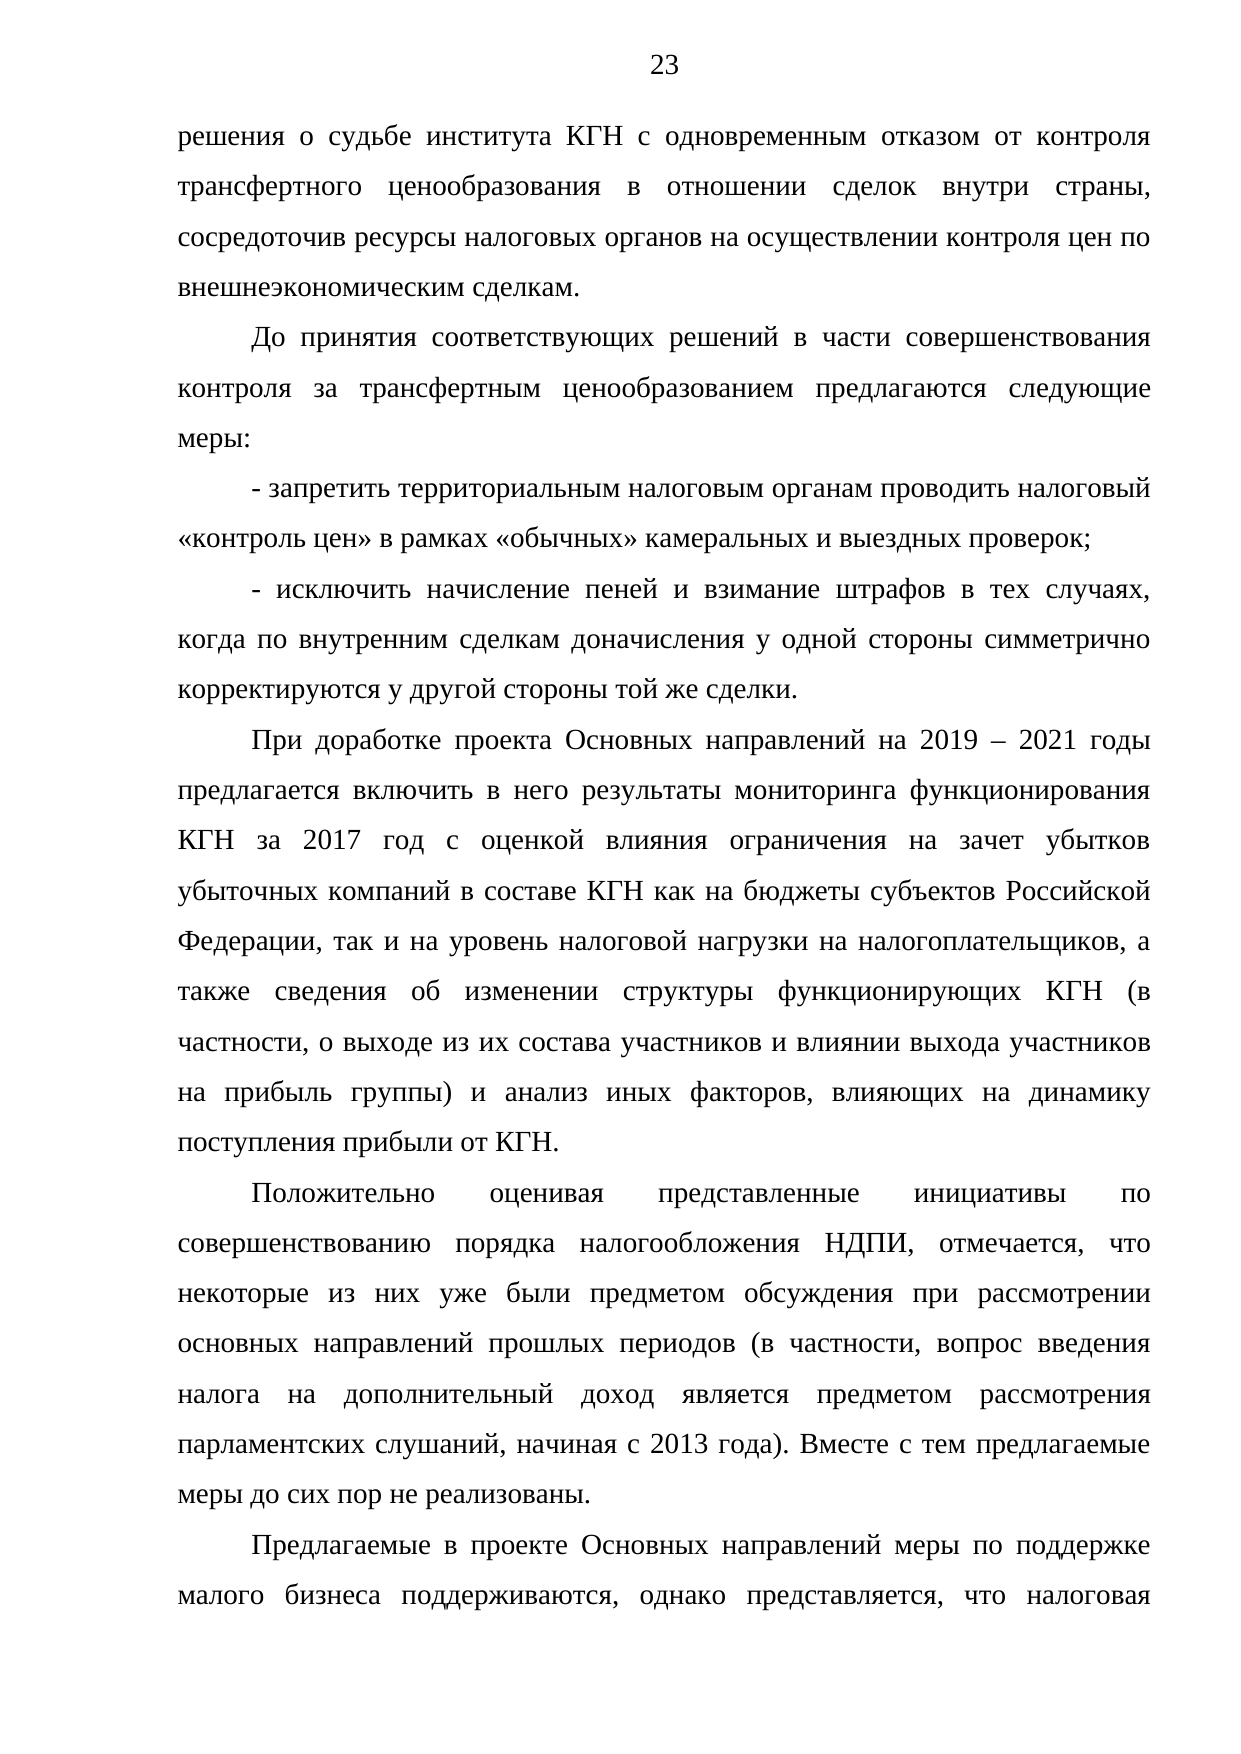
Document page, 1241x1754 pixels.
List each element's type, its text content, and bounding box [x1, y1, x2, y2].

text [177, 1527, 1152, 1611]
text При доработке проекта Основных направлений на 2019 – 2021 годы предлагается включить в него результаты мониторинга функционирования КГН за 2017 год с оценкой влияния ограничения на зачет убытков убыточных компаний в составе КГН как на бюджеты субъектов Российской Федерации, так и на уровень налоговой нагрузки на налогоплательщиков, а также сведения об изменении структуры функционирующих КГН (в частности, о выходе из их состава участников и влиянии выхода участников на прибыль группы) и анализ иных факторов, влияющих на динамику поступления прибыли от КГН. [177, 722, 1152, 1158]
text Положительно оценивая представленные инициативы по совершенствованию порядка налогообложения НДПИ, отмечается, что некоторые из них уже были предметом обсуждения при рассмотрении основных направлений прошлых периодов (в частности, вопрос введения налога на дополнительный доход является предметом рассмотрения парламентских слушаний, начиная с 2013 года). Вместе с тем предлагаемые меры до сих пор не реализованы. [177, 1175, 1152, 1510]
text - исключить начисление пеней и взимание штрафов в тех случаях, когда по внутренним сделкам доначисления у одной стороны симметрично корректируются у другой стороны той же сделки. [177, 571, 1152, 705]
text До принятия соответствующих решений в части совершенствования контроля за трансфертным ценообразованием предлагаются следующие меры: [177, 319, 1152, 453]
text - запретить территориальным налоговым органам проводить налоговый «контроль цен» в рамках «обычных» камеральных и выездных проверок; [177, 470, 1152, 554]
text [177, 118, 1152, 303]
